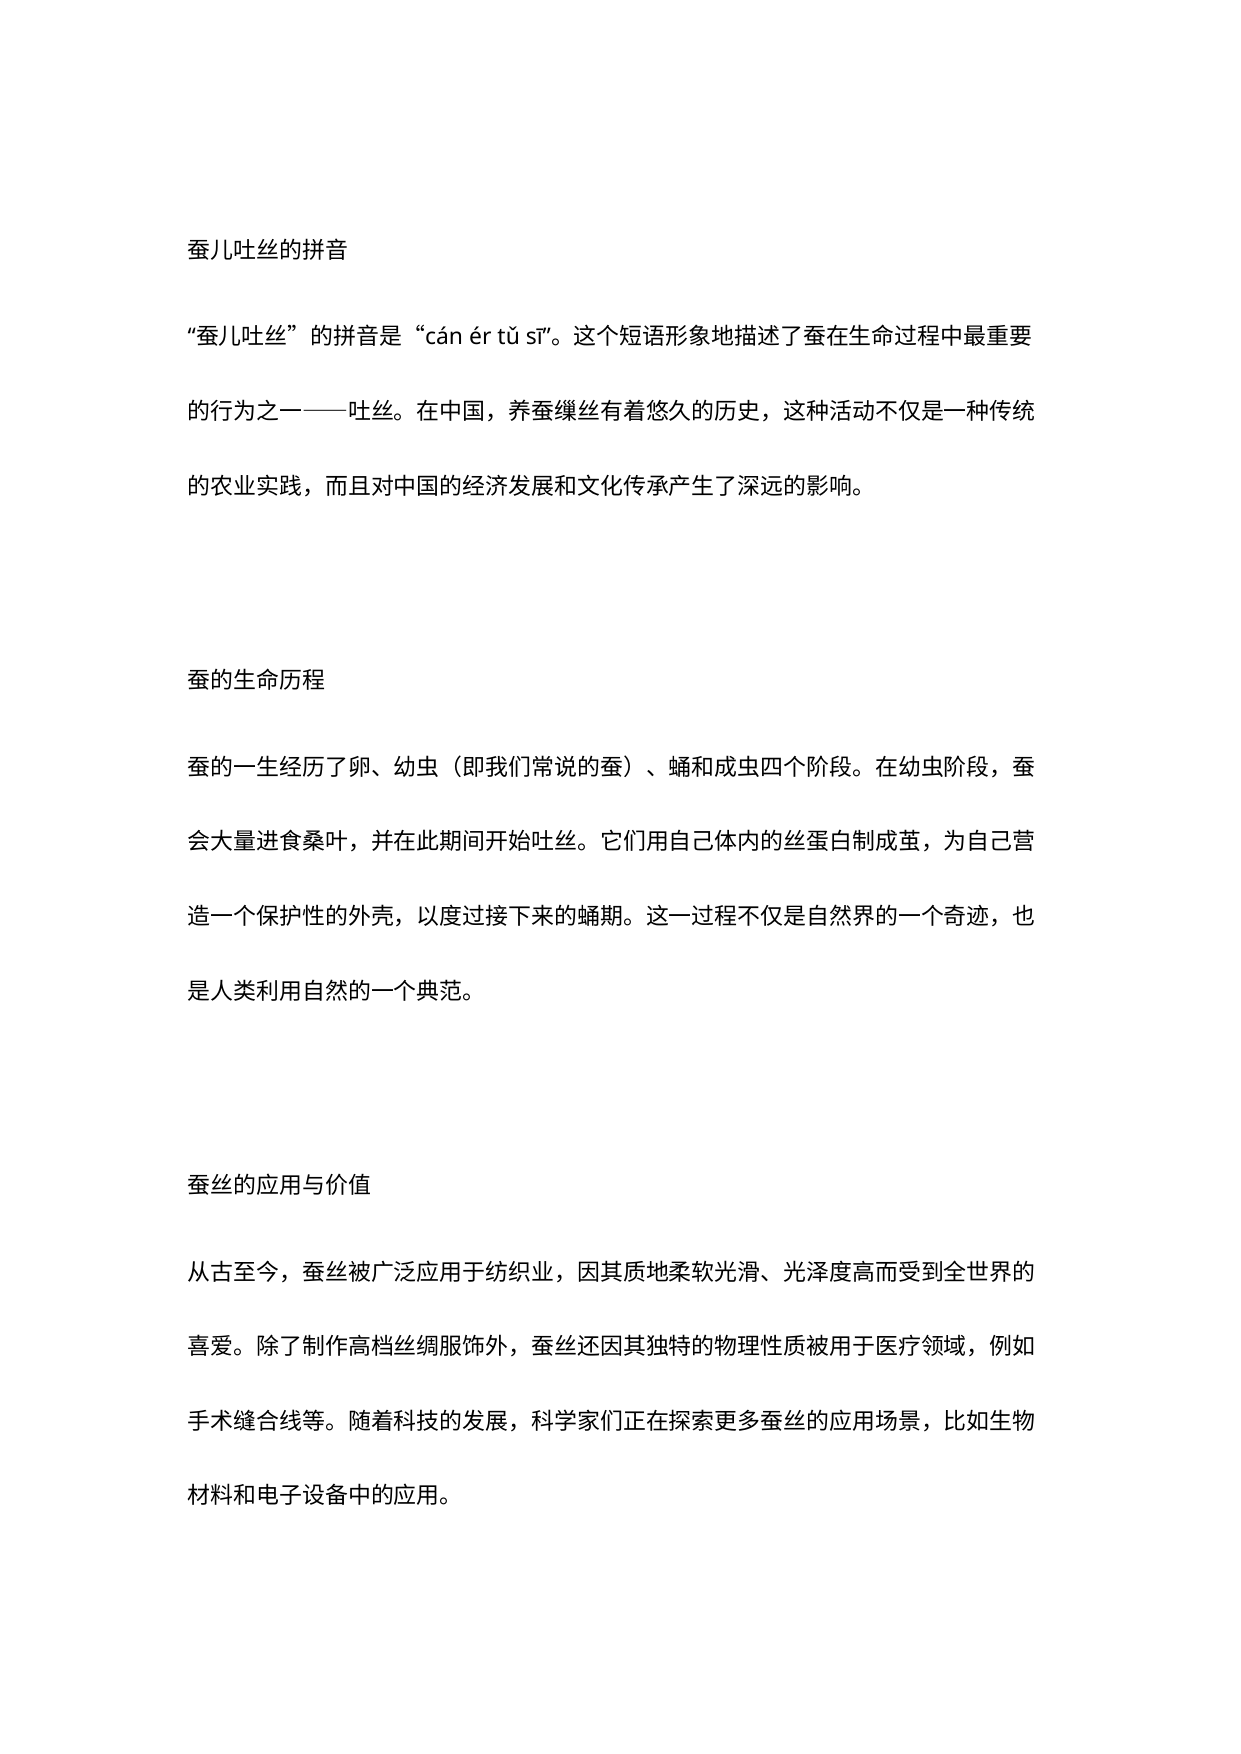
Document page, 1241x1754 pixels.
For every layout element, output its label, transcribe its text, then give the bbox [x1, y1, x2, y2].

text 蚕的一生经历了卵、幼虫（即我们常说的蚕）、蛹和成虫四个阶段。在幼虫阶段，蚕会大量进食桑叶，并在此期间开始吐丝。它们用自己体内的丝蛋白制成茧，为自己营造一个保护性的外壳，以度过接下来的蛹期。这一过程不仅是自然界的一个奇迹，也是人类利用自然的一个典范。 [187, 733, 1053, 1022]
text “蚕儿吐丝”的拼音是“cán ér tǔ sī”。这个短语形象地描述了蚕在生命过程中最重要的行为之一——吐丝。在中国，养蚕缫丝有着悠久的历史，这种活动不仅是一种传统的农业实践，而且对中国的经济发展和文化传承产生了深远的影响。 [187, 302, 1053, 517]
text 蚕丝的应用与价值 [187, 1151, 1053, 1216]
text 蚕的生命历程 [187, 646, 1053, 711]
text 从古至今，蚕丝被广泛应用于纺织业，因其质地柔软光滑、光泽度高而受到全世界的喜爱。除了制作高档丝绸服饰外，蚕丝还因其独特的物理性质被用于医疗领域，例如手术缝合线等。随着科技的发展，科学家们正在探索更多蚕丝的应用场景，比如生物材料和电子设备中的应用。 [187, 1237, 1053, 1527]
text 蚕儿吐丝的拼音 [187, 216, 1053, 281]
